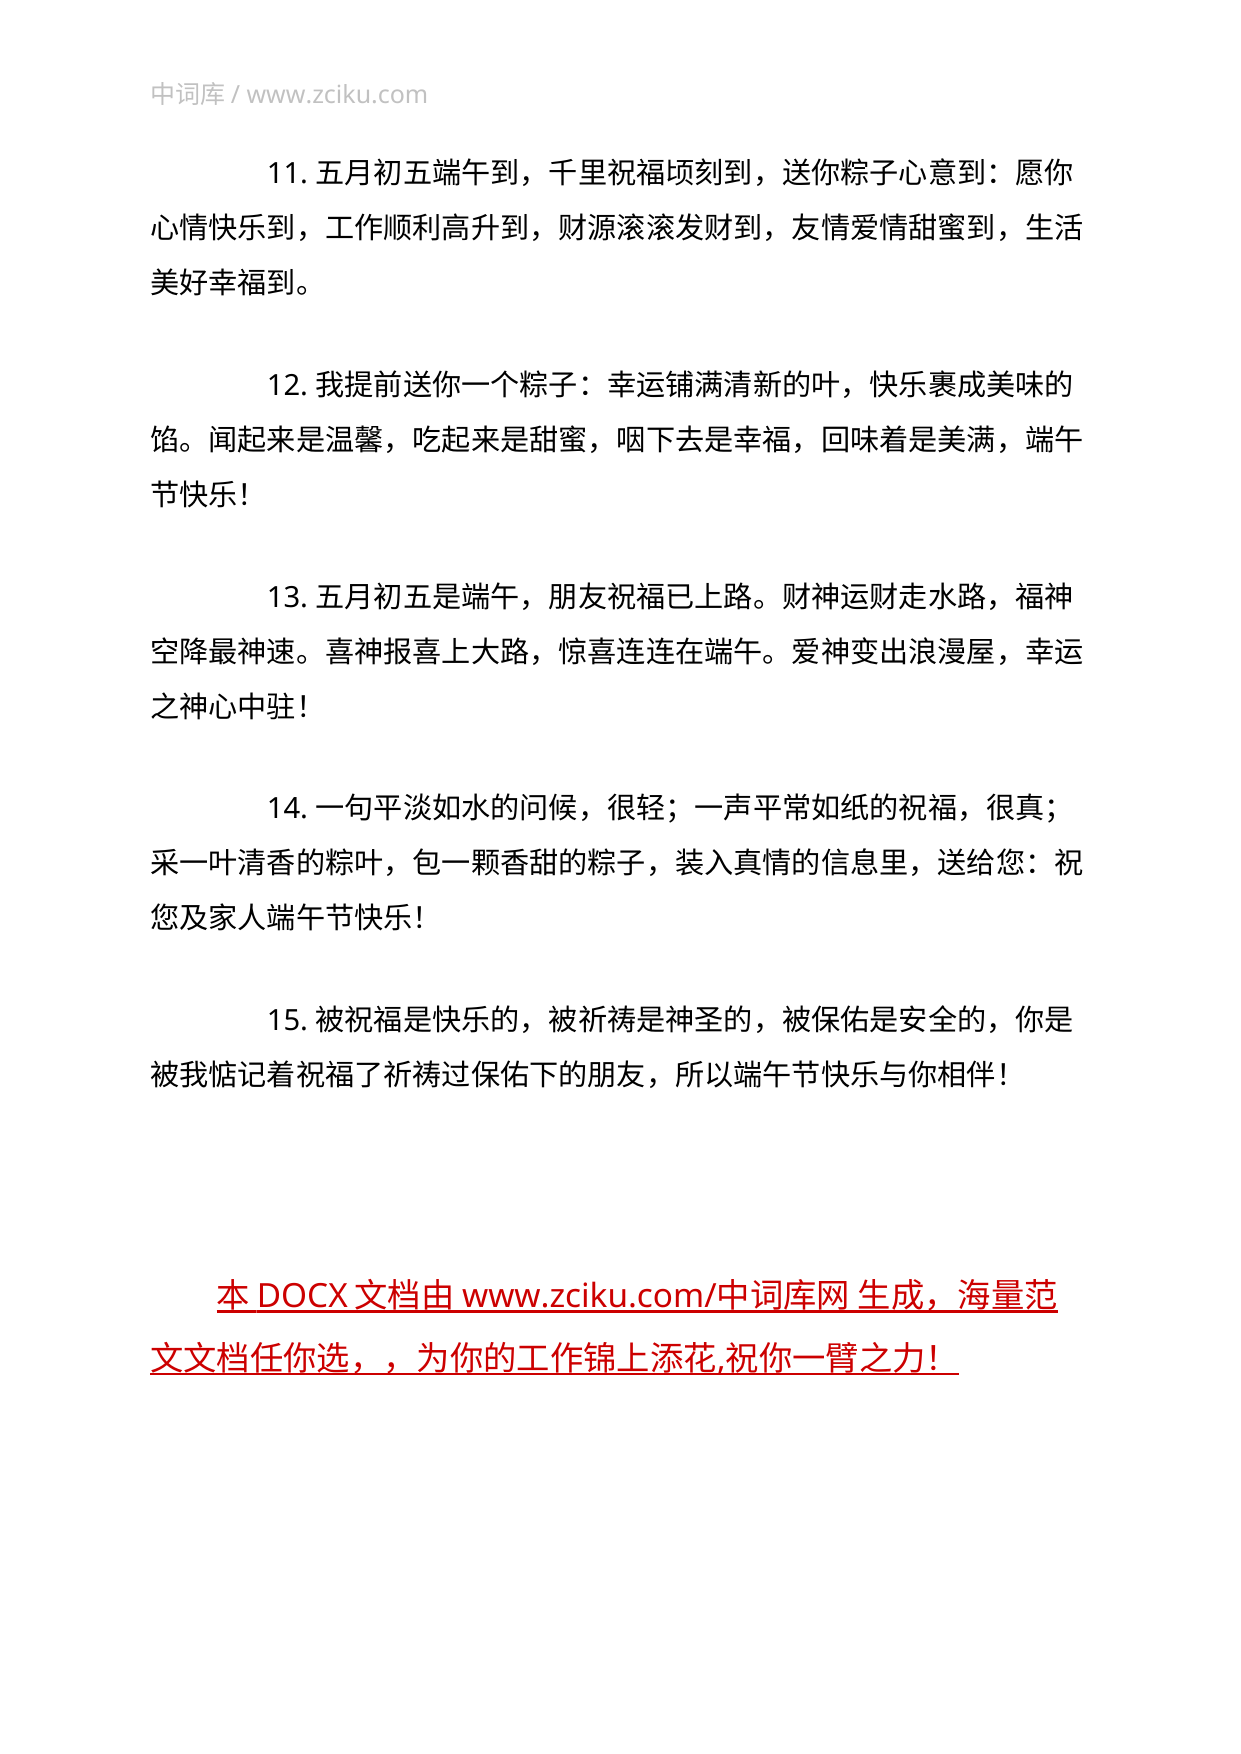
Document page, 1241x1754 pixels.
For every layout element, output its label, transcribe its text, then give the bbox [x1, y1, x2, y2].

text 11. 五月初五端午到，千里祝福顷刻到，送你粽子心意到：愿你心情快乐到，工作顺利高升到，财源滚滚发财到，友情爱情甜蜜到，生活美好幸福到。 [150, 150, 1090, 302]
text 13. 五月初五是端午，朋友祝福已上路。财神运财走水路，福神空降最神速。喜神报喜上大路，惊喜连连在端午。爱神变出浪漫屋，幸运之神心中驻！ [150, 573, 1090, 726]
text 12. 我提前送你一个粽子：幸运铺满清新的叶，快乐裹成美味的馅。闻起来是温馨，吃起来是甜蜜，咽下去是幸福，回味着是美满，端午节快乐！ [150, 362, 1090, 514]
text 本DOCX文档由 www.zciku.com/中词库网 生成，海量范文文档任你选，，为你的工作锦上添花,祝你一臂之力！ [150, 1269, 1090, 1380]
text 14. 一句平淡如水的问候，很轻；一声平常如纸的祝福，很真；采一叶清香的粽叶，包一颗香甜的粽子，装入真情的信息里，送给您：祝您及家人端午节快乐！ [150, 785, 1090, 937]
text 15. 被祝福是快乐的，被祈祷是神圣的，被保佑是安全的，你是被我惦记着祝福了祈祷过保佑下的朋友，所以端午节快乐与你相伴！ [150, 997, 1090, 1094]
